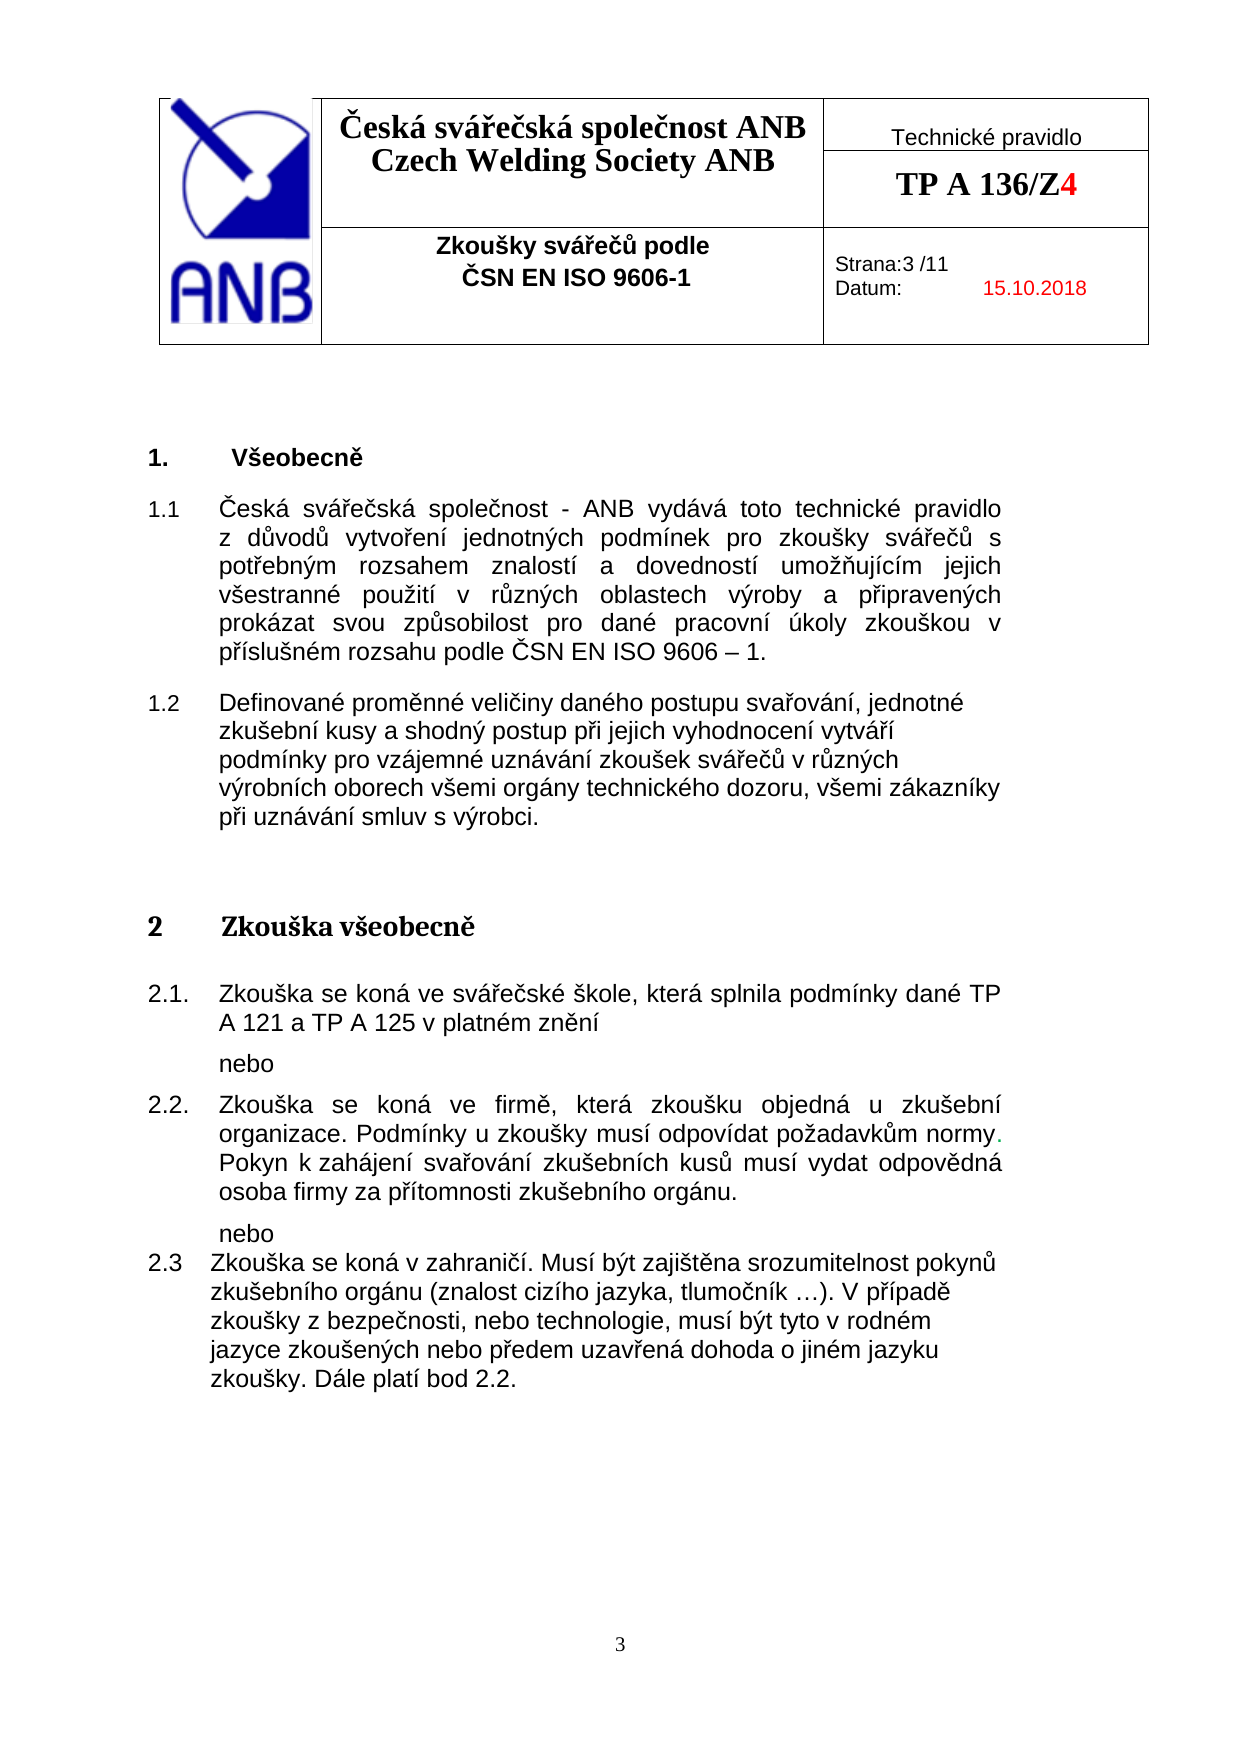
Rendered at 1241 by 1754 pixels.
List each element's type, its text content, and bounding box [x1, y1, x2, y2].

text zkušebního orgánu (znalost cizího jazyka, tlumočník …). V případě [148, 1277, 1003, 1306]
subtitle 1. Všeobecně [148, 443, 1093, 472]
list Zkouška se koná ve svářečské škole, která splnila podmínky dané TP A TP A 125 v platném znění [148, 979, 1003, 1037]
text zkoušky. Dále platí bod 2.2. [148, 1364, 1003, 1393]
picture [170, 98, 316, 327]
text nebo [218, 1049, 1003, 1078]
subtitle 2 Zkouška všeobecně [148, 910, 1093, 943]
list Zkouška se koná ve firmě, která zkoušku objedná u zkušební organizace. Podmínky u zkoušky musí odpovídat požadavkům normy. Pokyn k zahájení svařování zkušebních kusů musí vydat odpovědná osoba firmy za přítomnosti zkušebního orgánu. [148, 1091, 1003, 1207]
text zkoušky z bezpečnosti, nebo technologie, musí být tyto v rodném [148, 1306, 1003, 1335]
list Česká svářečská společnost - ANB vydává toto technické pravidlo z důvodů vytvoření jednotných podmínek pro zkoušky svářečů s potřebným rozsahem znalostí a dovedností umožňujícím jejich všestranné použití v různých oblastech výroby a připravených prokázat svou způsobilost pro dané pracovní úkoly zkouškou v příslušném rozsahu podle ČSN EN ISO 9606 – 1. [148, 495, 1003, 666]
text jazyce zkoušených nebo předem uzavřená dohoda o jiném jazyku [148, 1335, 1003, 1364]
text 2.3 Zkouška se koná v zahraničí. Musí být zajištěna srozumitelnost pokynů [148, 1248, 1003, 1277]
list Definované proměnné veličiny daného postupu svařování, jednotné zkušební kusy a shodný postup při jejich vyhodnocení vytváří podmínky pro vzájemné uznávání zkoušek svářečů v různých výrobních oborech všemi orgány technického dozoru, všemi zákazníky při uznávání smluv s výrobci. [148, 688, 1003, 831]
text nebo [218, 1219, 1003, 1248]
